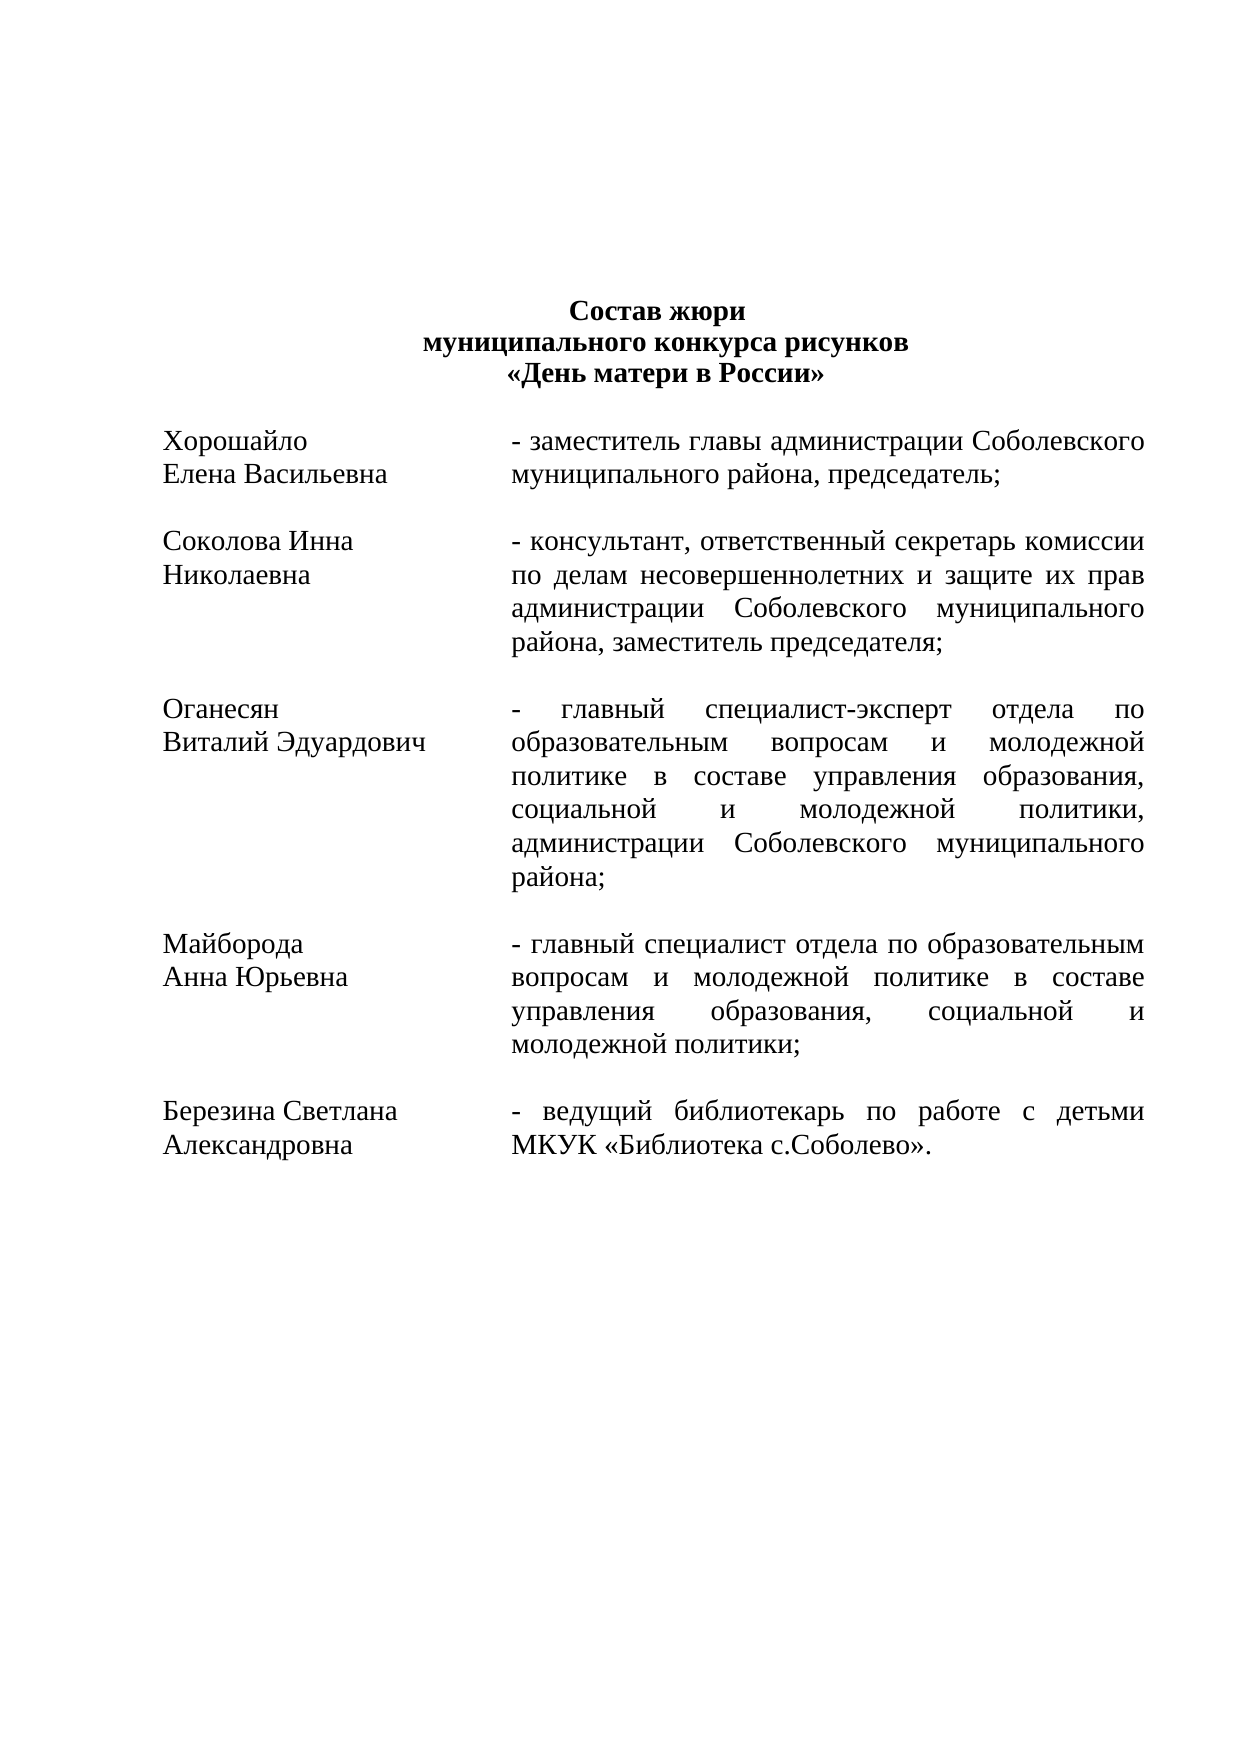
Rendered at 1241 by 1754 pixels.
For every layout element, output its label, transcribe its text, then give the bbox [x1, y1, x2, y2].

table_cell - ведущий библиотекарь по работе с детьми МКУК «Библиотека с.Соболево». [500, 1094, 1156, 1161]
table_cell Соколова Инна Николаевна [151, 523, 500, 691]
table_header - заместитель главы администрации Соболевского муниципального района, председатель; [500, 423, 1156, 523]
text муниципального конкурса рисунков [162, 327, 1169, 358]
table_header Хорошайло Елена Васильевна [151, 423, 500, 523]
text «День матери в России» [162, 358, 1169, 389]
table_cell Майборода Анна Юрьевна [151, 926, 500, 1093]
text Состав жюри [162, 293, 1152, 327]
table_cell - главный специалист отдела по образовательным вопросам и молодежной политике в составе управления образования, социальной и молодежной политики; [500, 926, 1156, 1093]
table_cell Березина Светлана Александровна [151, 1094, 500, 1161]
table_cell - консультант, ответственный секретарь комиссии по делам несовершеннолетних и защите их прав администрации Соболевского муниципального района, заместитель председателя; [500, 523, 1156, 691]
table_cell Оганесян Виталий Эдуардович [151, 691, 500, 926]
table_cell - главный специалист-эксперт отдела по образовательным вопросам и молодежной политике в составе управления образования, социальной и молодежной политики, администрации Соболевского муниципального района; [500, 691, 1156, 926]
